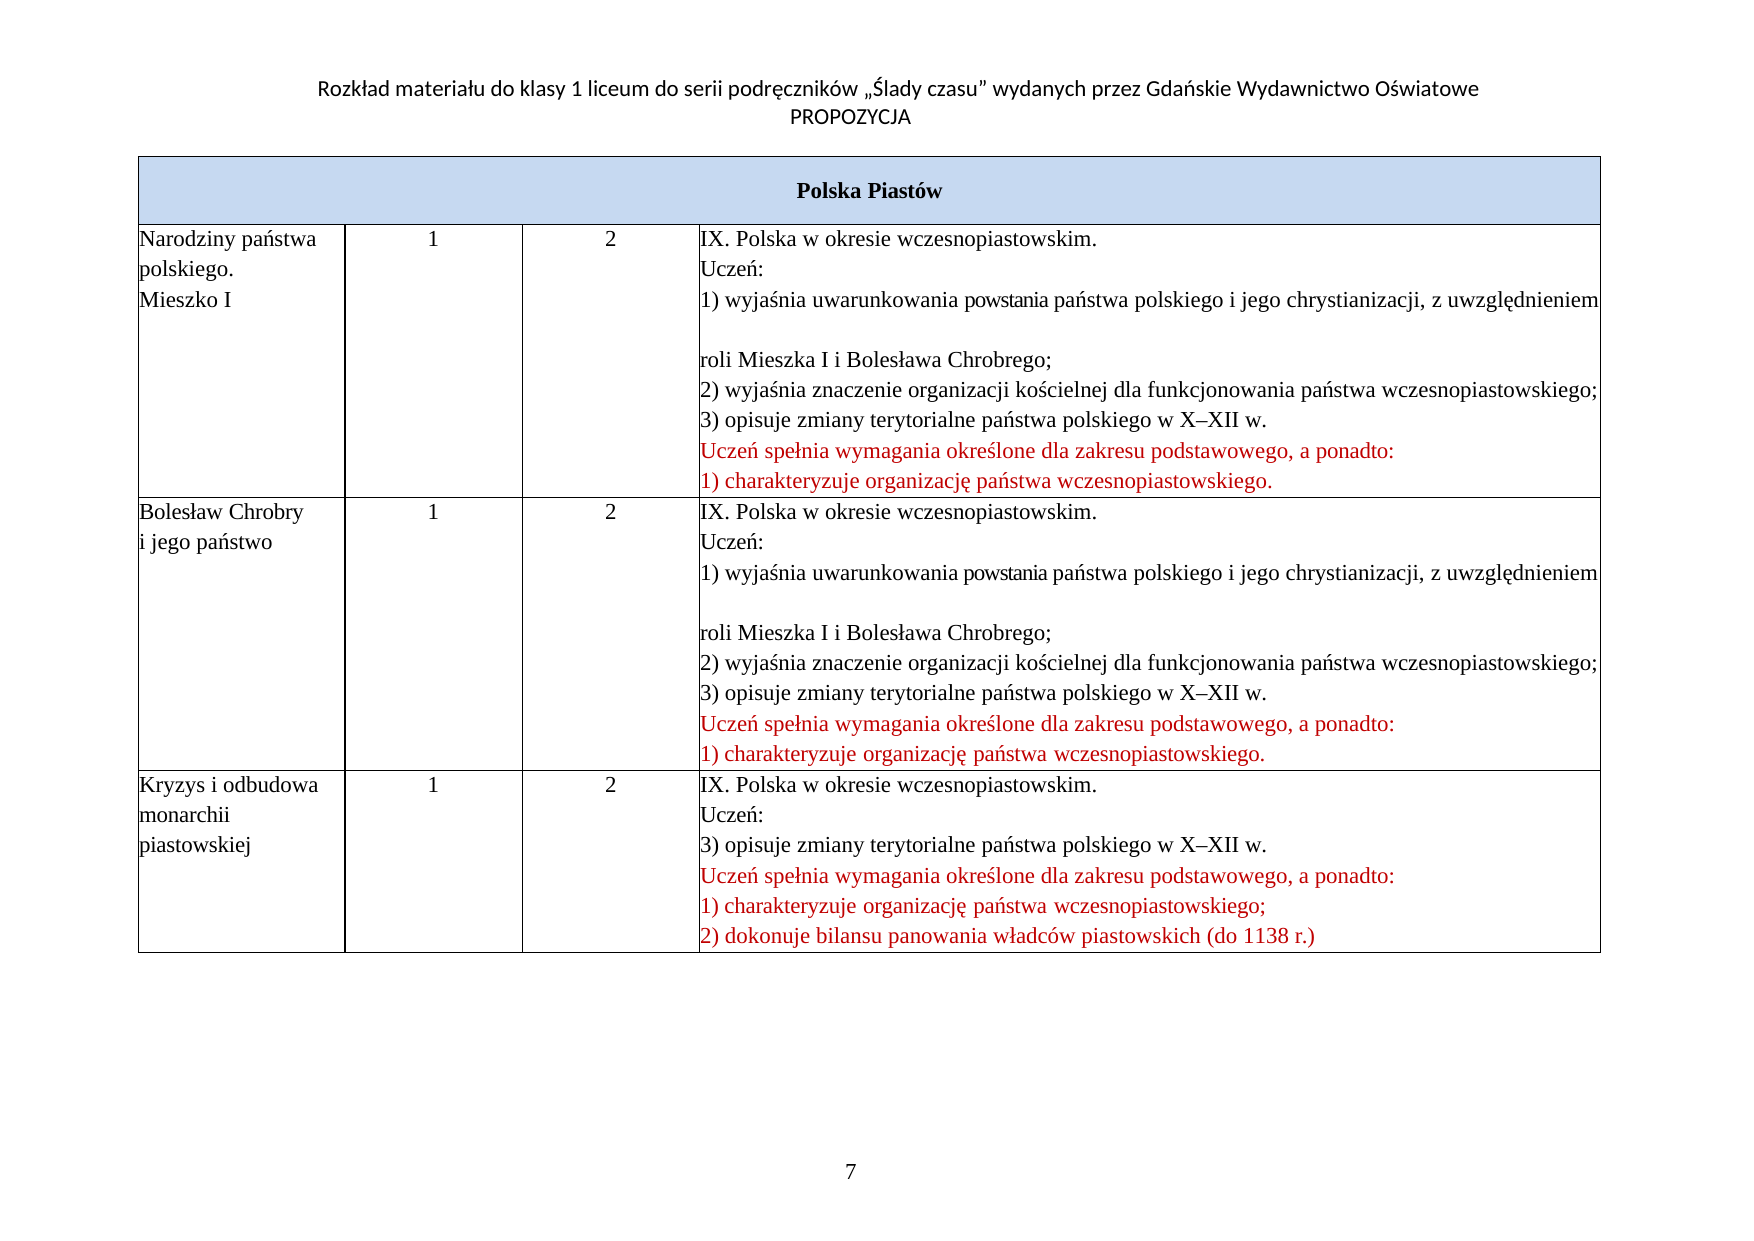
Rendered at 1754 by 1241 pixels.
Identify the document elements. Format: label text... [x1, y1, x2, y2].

table_cell 2 [523, 225, 699, 497]
table_cell IX. Polska w okresie wczesnopiastowskim. Uczeń: 1) wyjaśnia uwarunkowania powstania państwa polskiego i jego chrystianizacji, z uwzględnieniem roli Mieszka I i Bolesława Chrobrego; 2) wyjaśnia znaczenie organizacji kościelnej dla funkcjonowania państwa wczesnopiastowskiego; 3) opisuje zmiany terytorialne państwa polskiego w X–XII w. Uczeń spełnia wymagania określone dla zakresu podstawowego, a ponadto: 1) charakteryzuje organizację państwa wczesnopiastowskiego. [700, 498, 1600, 770]
table_cell Bolesław Chrobry i jego państwo [139, 498, 344, 770]
table_cell Kryzys i odbudowa monarchii piastowskiej [139, 771, 344, 952]
table_cell 1 [346, 225, 522, 497]
table_cell Narodziny państwa polskiego. Mieszko I [139, 225, 344, 497]
table_cell 1 [346, 771, 522, 952]
table_cell IX. Polska w okresie wczesnopiastowskim. Uczeń: 1) wyjaśnia uwarunkowania powstania państwa polskiego i jego chrystianizacji, z uwzględnieniem roli Mieszka I i Bolesława Chrobrego; 2) wyjaśnia znaczenie organizacji kościelnej dla funkcjonowania państwa wczesnopiastowskiego; 3) opisuje zmiany terytorialne państwa polskiego w X–XII w. Uczeń spełnia wymagania określone dla zakresu podstawowego, a ponadto: 1) charakteryzuje organizację państwa wczesnopiastowskiego. [700, 225, 1600, 497]
table_cell Polska Piastów [139, 157, 1600, 224]
table_cell 2 [523, 771, 699, 952]
table_cell IX. Polska w okresie wczesnopiastowskim. Uczeń: 3) opisuje zmiany terytorialne państwa polskiego w X–XII w. Uczeń spełnia wymagania określone dla zakresu podstawowego, a ponadto: 1) charakteryzuje organizację państwa wczesnopiastowskiego; 2) dokonuje bilansu panowania władców piastowskich (do 1138 r.) [700, 771, 1600, 952]
table_cell 2 [523, 498, 699, 770]
table_cell 1 [346, 498, 522, 770]
